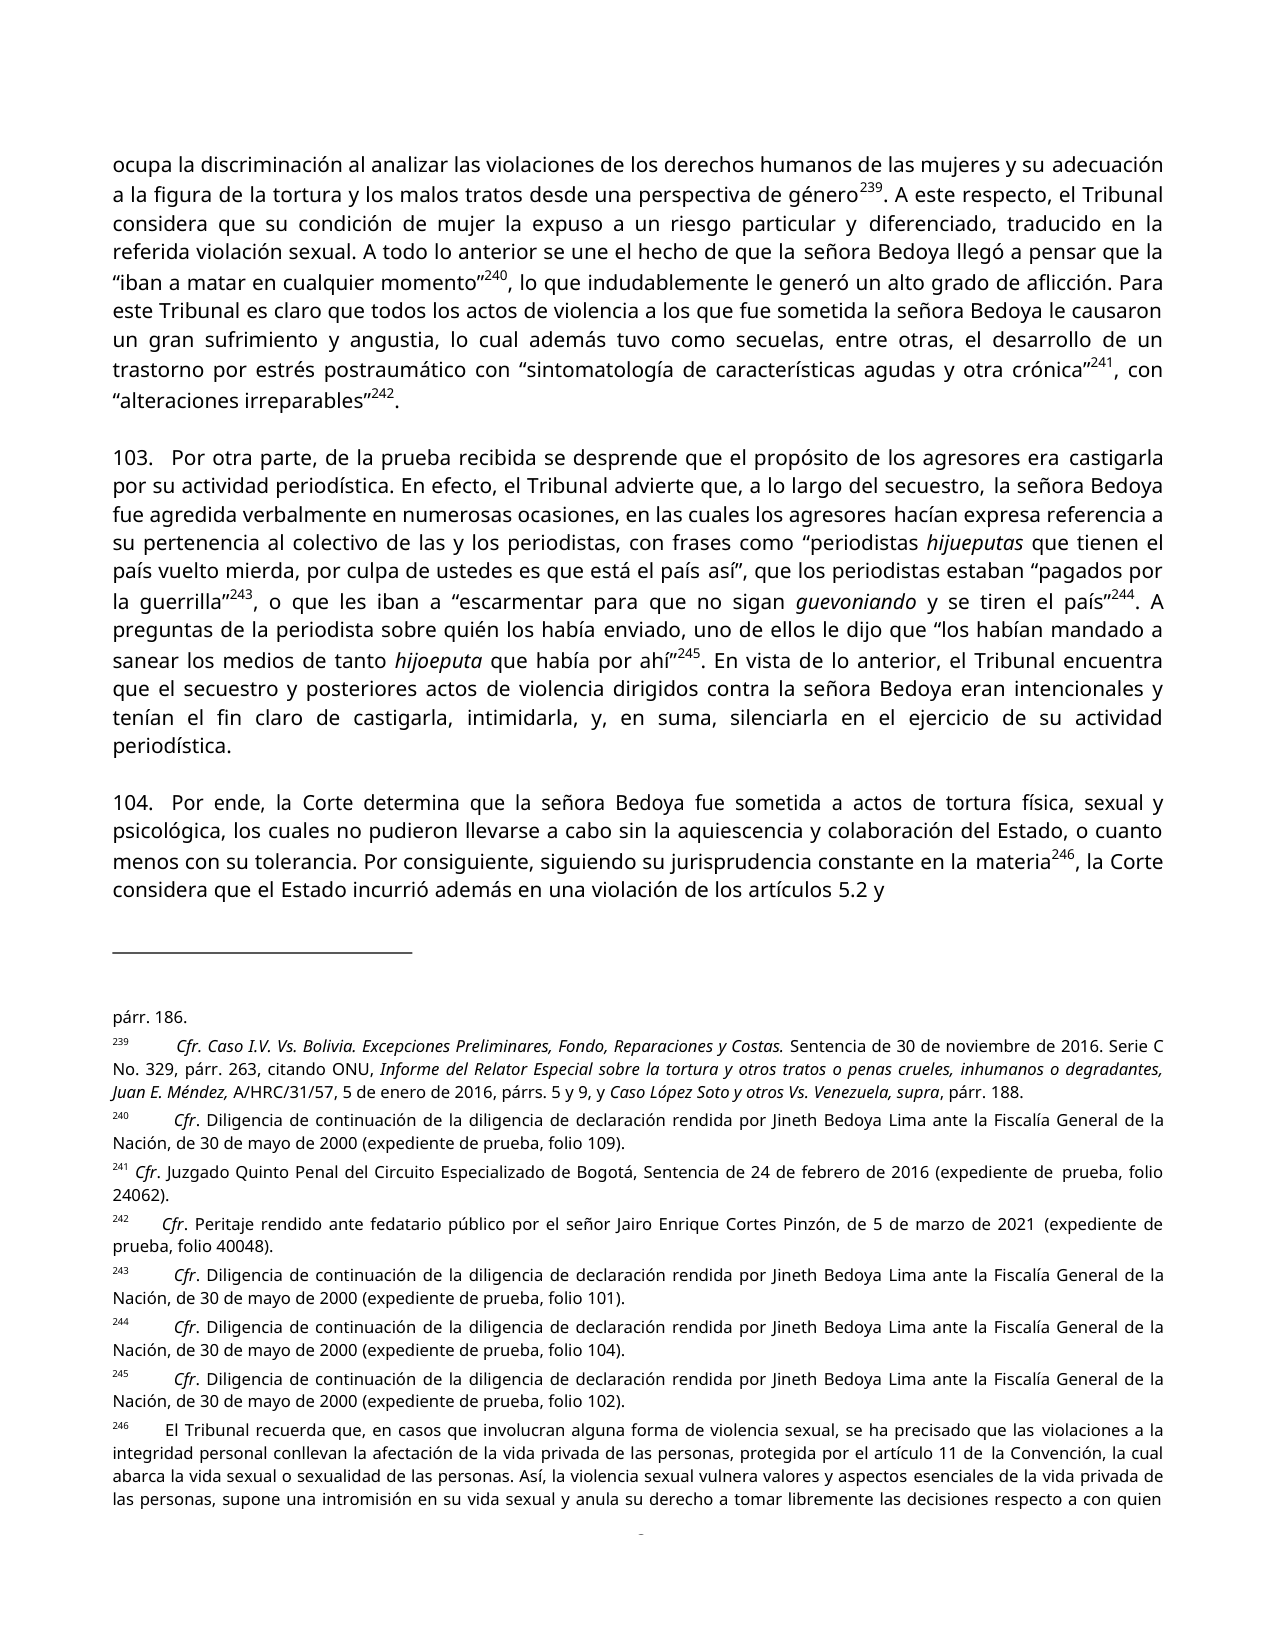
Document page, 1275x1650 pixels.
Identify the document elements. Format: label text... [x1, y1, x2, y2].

text ocupa la discriminación al analizar las violaciones de los derechos humanos de las mujeres y su adecuación a la figura de la tortura y los malos tratos desde una perspectiva de género239. A este respecto, el Tribunal considera que su condición de mujer la expuso a un riesgo particular y diferenciado, traducido en la referida violación sexual. A todo lo anterior se une el hecho de que la señora Bedoya llegó a pensar que la “iban a matar en cualquier momento”240, lo que indudablemente le generó un alto grado de aflicción. Para este Tribunal es claro que todos los actos de violencia a los que fue sometida la señora Bedoya le causaron un gran sufrimiento y angustia, lo cual además tuvo como secuelas, entre otras, el desarrollo de un trastorno por estrés postraumático con “sintomatología de características agudas y otra crónica”241, con “alteraciones irreparables”242. [112, 150, 1163, 414]
text 241 Cfr. Juzgado Quinto Penal del Circuito Especializado de Bogotá, Sentencia de 24 de febrero de 2016 (expediente de prueba, folio 24062). [112, 1161, 1163, 1206]
text 242 Cfr. Peritaje rendido ante fedatario público por el señor Jairo Enrique Cortes Pinzón, de 5 de marzo de 2021 (expediente de prueba, folio 40048). [112, 1212, 1163, 1258]
text 239 Cfr. Caso I.V. Vs. Bolivia. Excepciones Preliminares, Fondo, Reparaciones y Costas. Sentencia de 30 de noviembre de 2016. Serie C No. 329, párr. 263, citando ONU, Informe del Relator Especial sobre la tortura y otros tratos o penas crueles, inhumanos o degradantes, Juan E. Méndez, A/HRC/31/57, 5 de enero de 2016, párrs. 5 y 9, y Caso López Soto y otros Vs. Venezuela, supra, párr. 188. [112, 1035, 1164, 1103]
text 243 Cfr. Diligencia de continuación de la diligencia de declaración rendida por Jineth Bedoya Lima ante la Fiscalía General de la Nación, de 30 de mayo de 2000 (expediente de prueba, folio 101). [112, 1264, 1164, 1309]
text 240 Cfr. Diligencia de continuación de la diligencia de declaración rendida por Jineth Bedoya Lima ante la Fiscalía General de la Nación, de 30 de mayo de 2000 (expediente de prueba, folio 109). [112, 1109, 1164, 1154]
list Por otra parte, de la prueba recibida se desprende que el propósito de los agresores era castigarla por su actividad periodística. En efecto, el Tribunal advierte que, a lo largo del secuestro, la señora Bedoya fue agredida verbalmente en numerosas ocasiones, en las cuales los agresores hacían expresa referencia a su pertenencia al colectivo de las y los periodistas, con frases como “periodistas hijueputas que tienen el país vuelto mierda, por culpa de ustedes es que está el país así”, que los periodistas estaban “pagados por la guerrilla”243, o que les iban a “escarmentar para que no sigan guevoniando y se tiren el país”244. A preguntas de la periodista sobre quién los había enviado, uno de ellos le dijo que “los habían mandado a sanear los medios de tanto hijoeputa que había por ahí”245. En vista de lo anterior, el Tribunal encuentra que el secuestro y posteriores actos de violencia dirigidos contra la señora Bedoya eran intencionales y tenían el fin claro de castigarla, intimidarla, y, en suma, silenciarla en el ejercicio de su actividad periodística. [112, 443, 1164, 760]
text párr. 186. [112, 1006, 1183, 1028]
list Por ende, la Corte determina que la señora Bedoya fue sometida a actos de tortura física, sexual y psicológica, los cuales no pudieron llevarse a cabo sin la aquiescencia y colaboración del Estado, o cuanto menos con su tolerancia. Por consiguiente, siguiendo su jurisprudencia constante en la materia246, la Corte considera que el Estado incurrió además en una violación de los artículos 5.2 y [112, 788, 1163, 904]
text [112, 1419, 1163, 1510]
text 245 Cfr. Diligencia de continuación de la diligencia de declaración rendida por Jineth Bedoya Lima ante la Fiscalía General de la Nación, de 30 de mayo de 2000 (expediente de prueba, folio 102). [112, 1367, 1164, 1413]
text 244 Cfr. Diligencia de continuación de la diligencia de declaración rendida por Jineth Bedoya Lima ante la Fiscalía General de la Nación, de 30 de mayo de 2000 (expediente de prueba, folio 104). [112, 1316, 1164, 1361]
